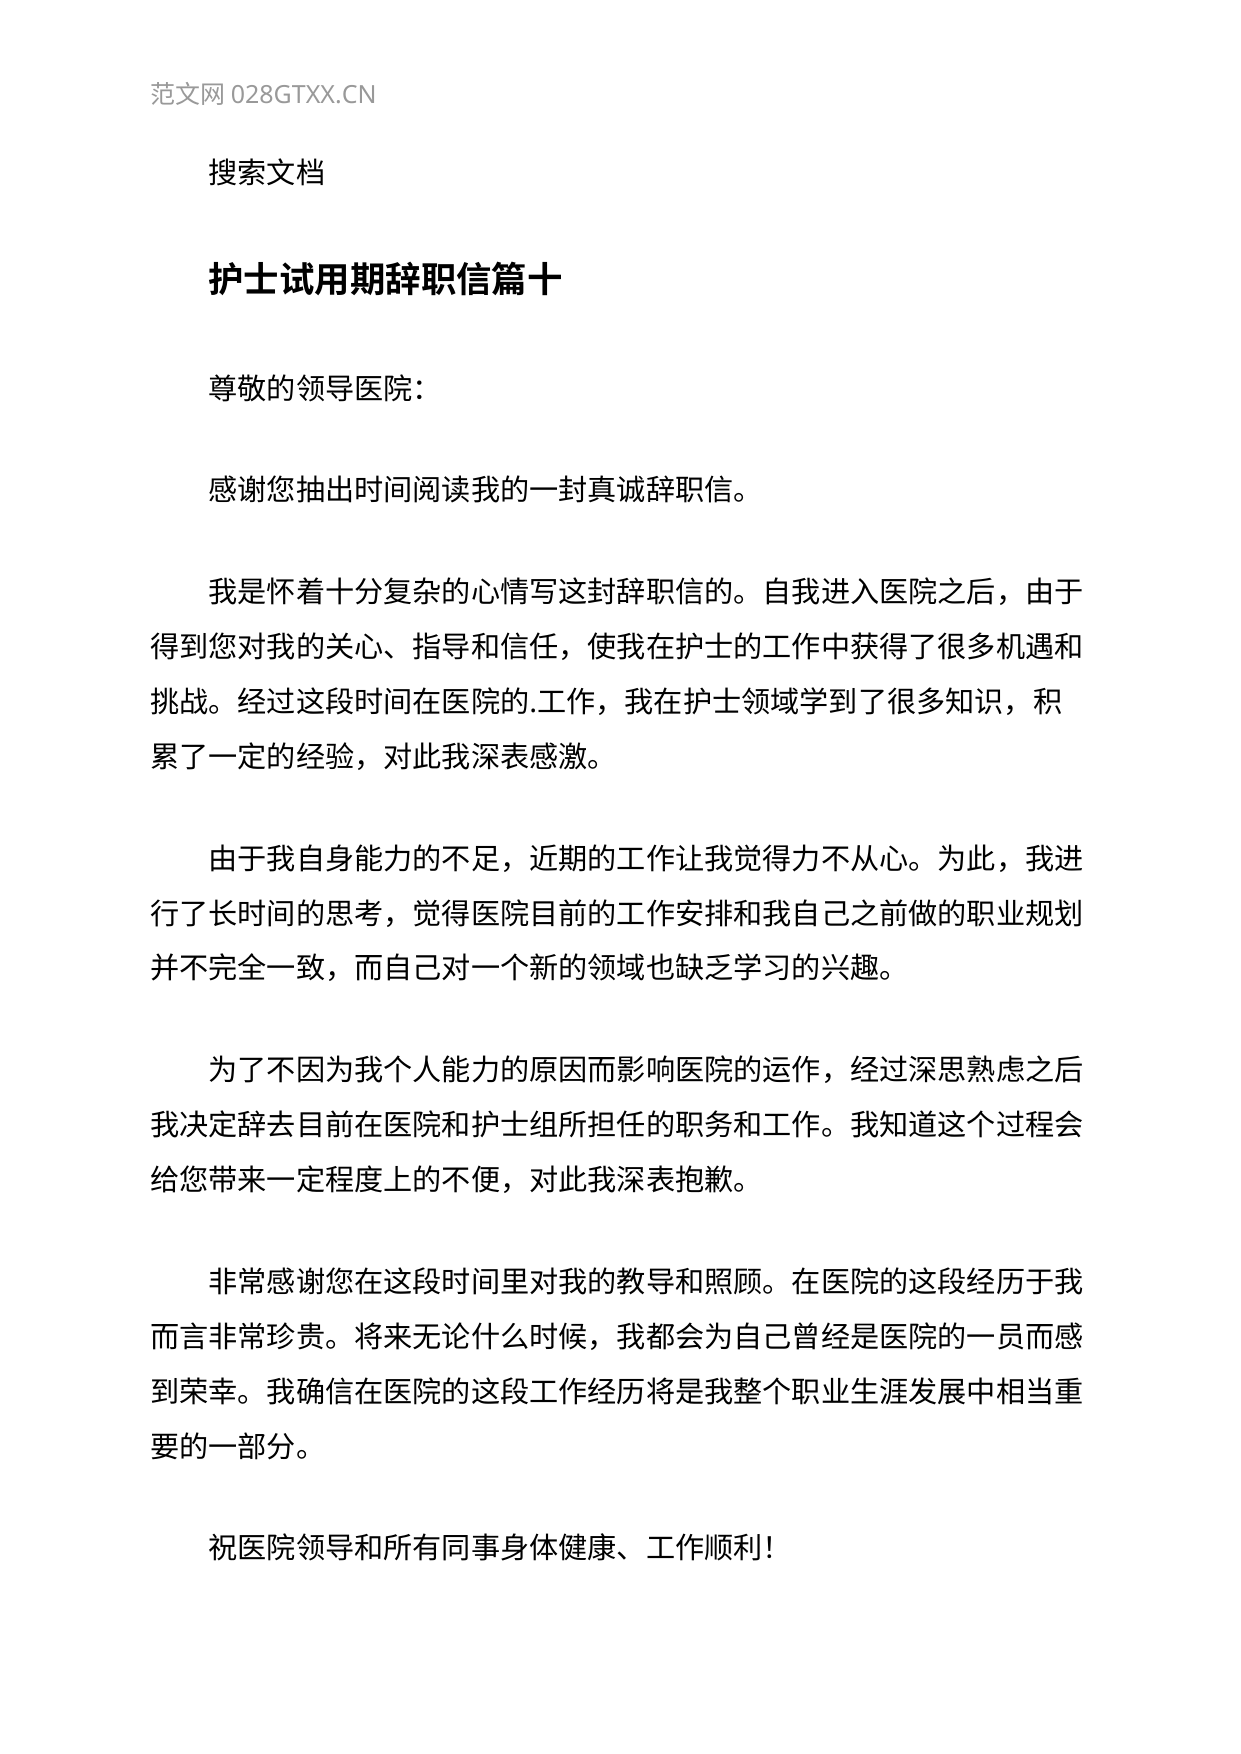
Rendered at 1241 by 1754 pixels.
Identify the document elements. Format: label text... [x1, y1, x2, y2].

text 为了不因为我个人能力的原因而影响医院的运作，经过深思熟虑之后我决定辞去目前在医院和护士组所担任的职务和工作。我知道这个过程会给您带来一定程度上的不便，对此我深表抱歉。 [150, 1047, 1090, 1199]
text 祝医院领导和所有同事身体健康、工作顺利！ [150, 1525, 1090, 1567]
text 尊敬的领导医院： [150, 365, 1090, 407]
text 非常感谢您在这段时间里对我的教导和照顾。在医院的这段经历于我而言非常珍贵。将来无论什么时候，我都会为自己曾经是医院的一员而感到荣幸。我确信在医院的这段工作经历将是我整个职业生涯发展中相当重要的一部分。 [150, 1258, 1090, 1465]
text 搜索文档 [150, 150, 1090, 192]
text 感谢您抽出时间阅读我的一封真诚辞职信。 [150, 467, 1090, 509]
text 由于我自身能力的不足，近期的工作让我觉得力不从心。为此，我进行了长时间的思考，觉得医院目前的工作安排和我自己之前做的职业规划并不完全一致，而自己对一个新的领域也缺乏学习的兴趣。 [150, 835, 1090, 987]
text 护士试用期辞职信篇十 [150, 252, 1090, 303]
text 我是怀着十分复杂的心情写这封辞职信的。自我进入医院之后，由于得到您对我的关心、指导和信任，使我在护士的工作中获得了很多机遇和挑战。经过这段时间在医院的.工作，我在护士领域学到了很多知识，积累了一定的经验，对此我深表感激。 [150, 569, 1090, 776]
